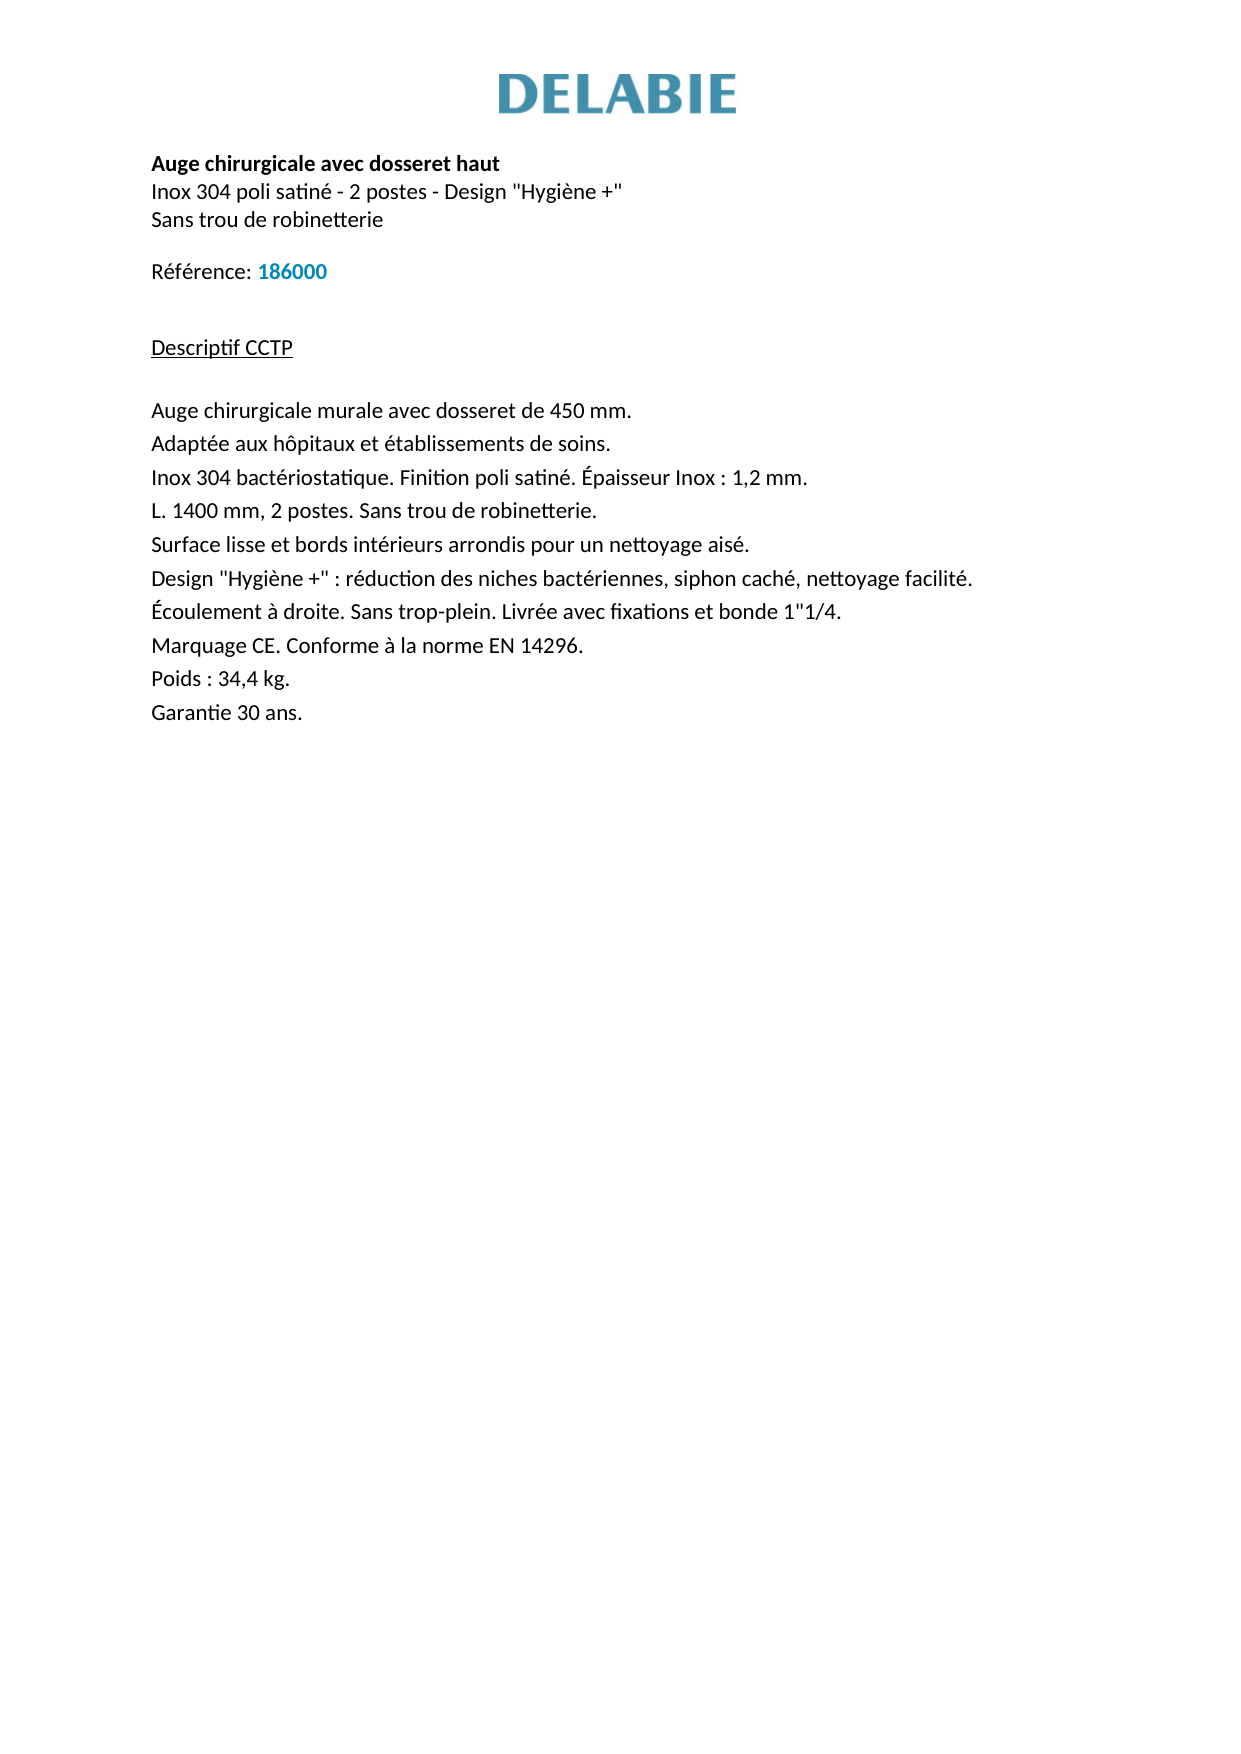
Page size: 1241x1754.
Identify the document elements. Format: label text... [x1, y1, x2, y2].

text Auge chirurgicale murale avec dosseret de 450 mm. [151, 396, 1084, 424]
text Design "Hygiène +" : réduction des niches bactériennes, siphon caché, nettoyage facilité. [151, 564, 1084, 592]
text Sans trou de robinetterie [151, 205, 1084, 233]
text Marquage CE. Conforme à la norme EN 14296. [151, 631, 1084, 659]
text Descriptif CCTP [151, 333, 1084, 361]
picture [497, 74, 738, 114]
text Inox 304 bactériostatique. Finition poli satiné. Épaisseur Inox : 1,2 mm. [151, 463, 1084, 491]
text Référence: 186000 [151, 257, 1084, 285]
text Garantie 30 ans. [151, 698, 1084, 726]
text Poids : 34,4 kg. [151, 664, 1084, 692]
text Surface lisse et bords intérieurs arrondis pour un nettoyage aisé. [151, 530, 1084, 558]
text Écoulement à droite. Sans trop-plein. Livrée avec fixations et bonde 1"1/4. [151, 597, 1084, 625]
text Auge chirurgicale avec dosseret haut [151, 149, 1084, 177]
text L. 1400 mm, 2 postes. Sans trou de robinetterie. [151, 497, 1084, 525]
text Adaptée aux hôpitaux et établissements de soins. [151, 429, 1084, 458]
text Inox 304 poli satiné - 2 postes - Design "Hygiène +" [151, 177, 1084, 205]
